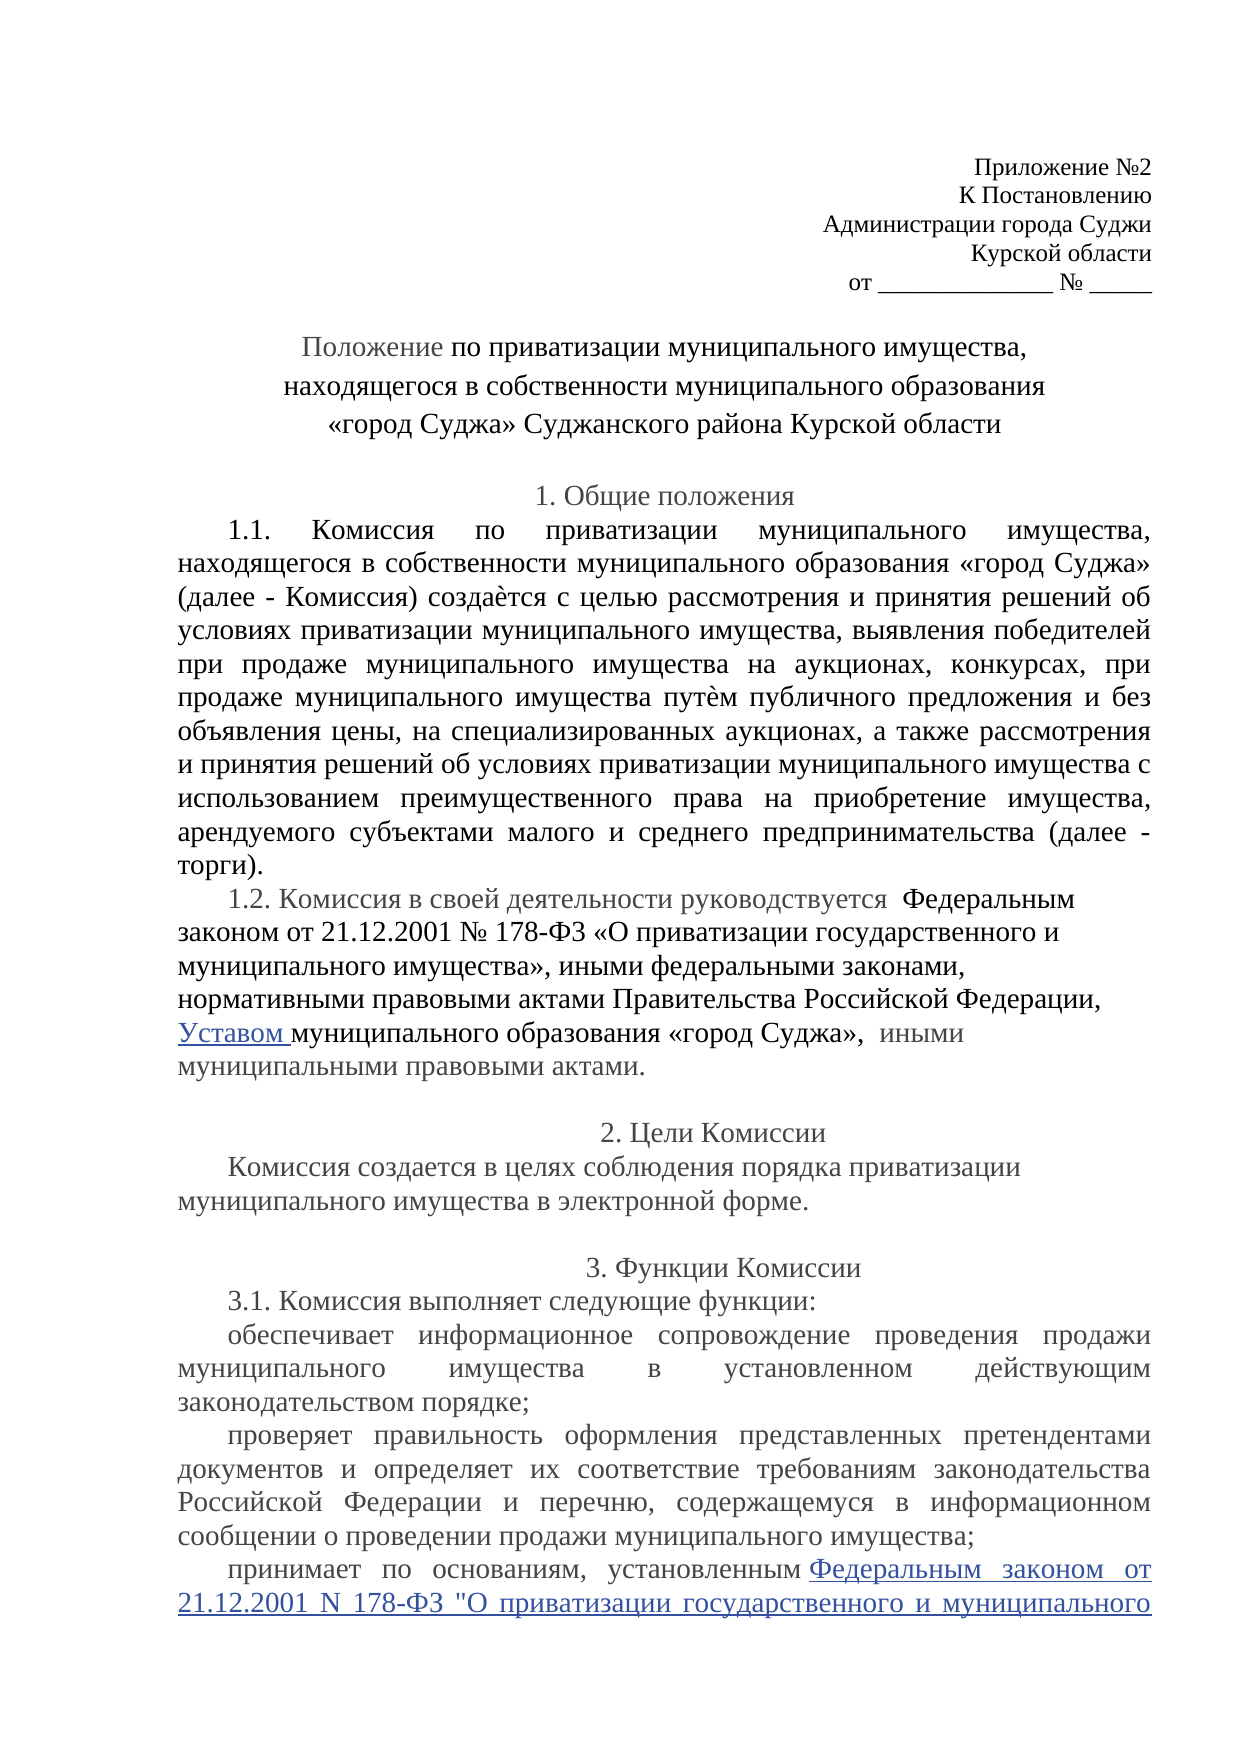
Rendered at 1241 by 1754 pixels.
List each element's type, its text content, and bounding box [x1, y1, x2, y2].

text Комиссия создается в целях соблюдения порядка приватизации муниципального имущества в электронной форме. 3. Функции Комиссии [177, 1149, 1152, 1283]
text Приложение №2 [177, 152, 1152, 180]
text обеспечивает информационное сопровождение проведения продажи муниципального имущества в установленном действующим законодательством порядке; [177, 1317, 1152, 1417]
text 1. Общие положения [177, 445, 1152, 512]
text 1.1. Комиссия по приватизации муниципального имущества, находящегося в собственности муниципального образования «город Суджа» (далее - Комиссия) создаѐтся с целью рассмотрения и принятия решений об условиях приватизации муниципального имущества, выявления победителей при продаже муниципального имущества на аукционах, конкурсах, при продаже муниципального имущества путѐм публичного предложения и без объявления цены, на специализированных аукционах, а также рассмотрения и принятия решений об условиях приватизации муниципального имущества с использованием преимущественного права на приобретение имущества, арендуемого субъектами малого и среднего предпринимательства (далее - торги). [177, 512, 1152, 881]
text К Постановлению [177, 180, 1152, 209]
text «город Суджа» Суджанского района Курской области [177, 406, 1152, 440]
text проверяет правильность оформления представленных претендентами документов и определяет их соответствие требованиям законодательства Российской Федерации и перечню, содержащемуся в информационном сообщении о проведении продажи муниципального имущества; [177, 1417, 1152, 1552]
text Администрации города Суджи [177, 209, 1152, 238]
text находящегося в собственности муниципального образования [177, 368, 1152, 401]
text Положение по приватизации муниципального имущества, [177, 295, 1152, 363]
text Курской области [177, 238, 1152, 267]
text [177, 1552, 1152, 1614]
text от ______________ № _____ [177, 267, 1152, 295]
text 1.2. Комиссия в своей деятельности руководствуется Федеральным законом от 21.12.2001 № 178-Ф3 «О приватизации государственного и муниципального имущества», иными федеральными законами, нормативными правовыми актами Правительства Российской Федерации, Уставом муниципального образования «город Суджа», иными муниципальными правовыми актами. 2. Цели Комиссии [177, 881, 1152, 1149]
text 3.1. Комиссия выполняет следующие функции: [177, 1283, 1152, 1317]
